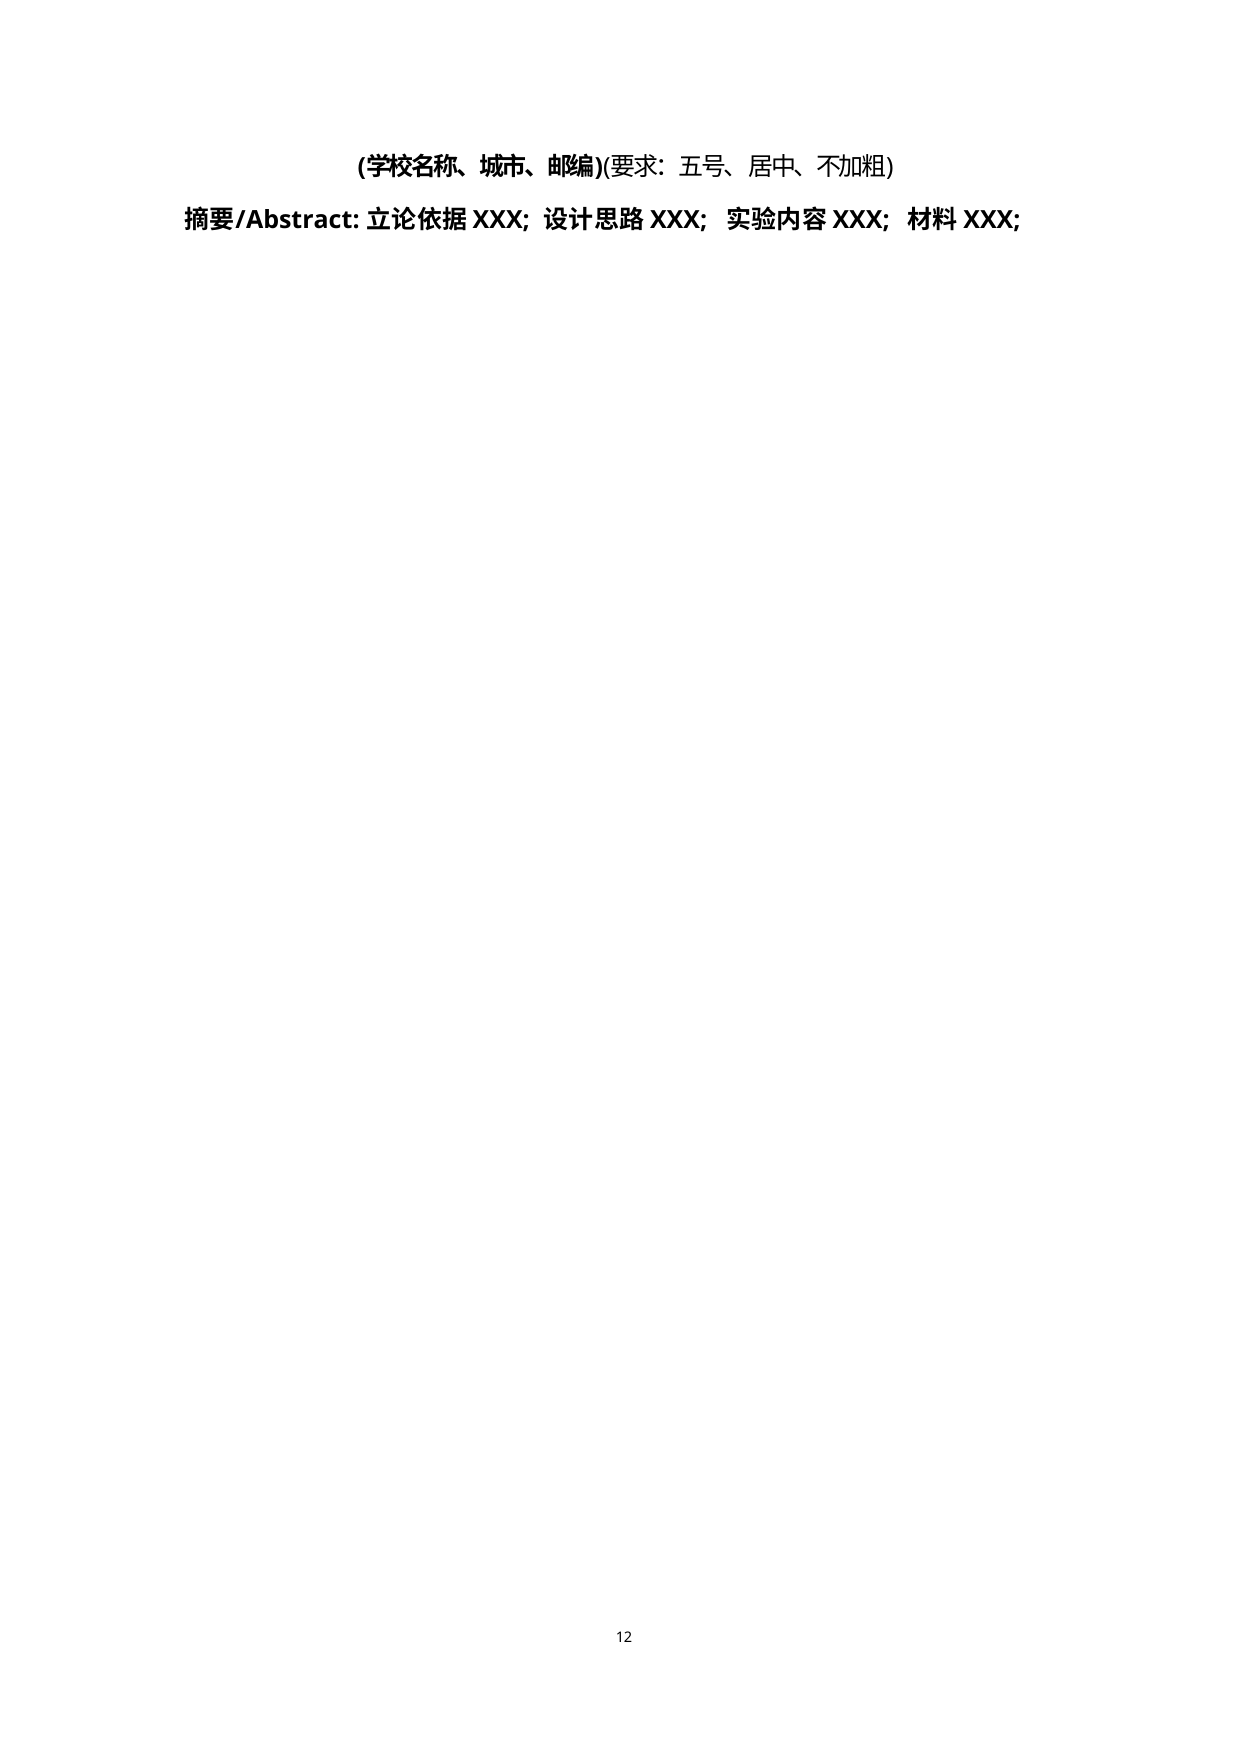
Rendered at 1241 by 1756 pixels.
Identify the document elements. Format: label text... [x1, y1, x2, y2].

text (学校名称、城市、邮编)(要求：五号、居中、不加粗) [357, 149, 1054, 182]
text 摘要/Abstract: 立论依据XXX; 设计思路XXX; 实验内容XXX; 材料XXX; [184, 202, 1054, 235]
